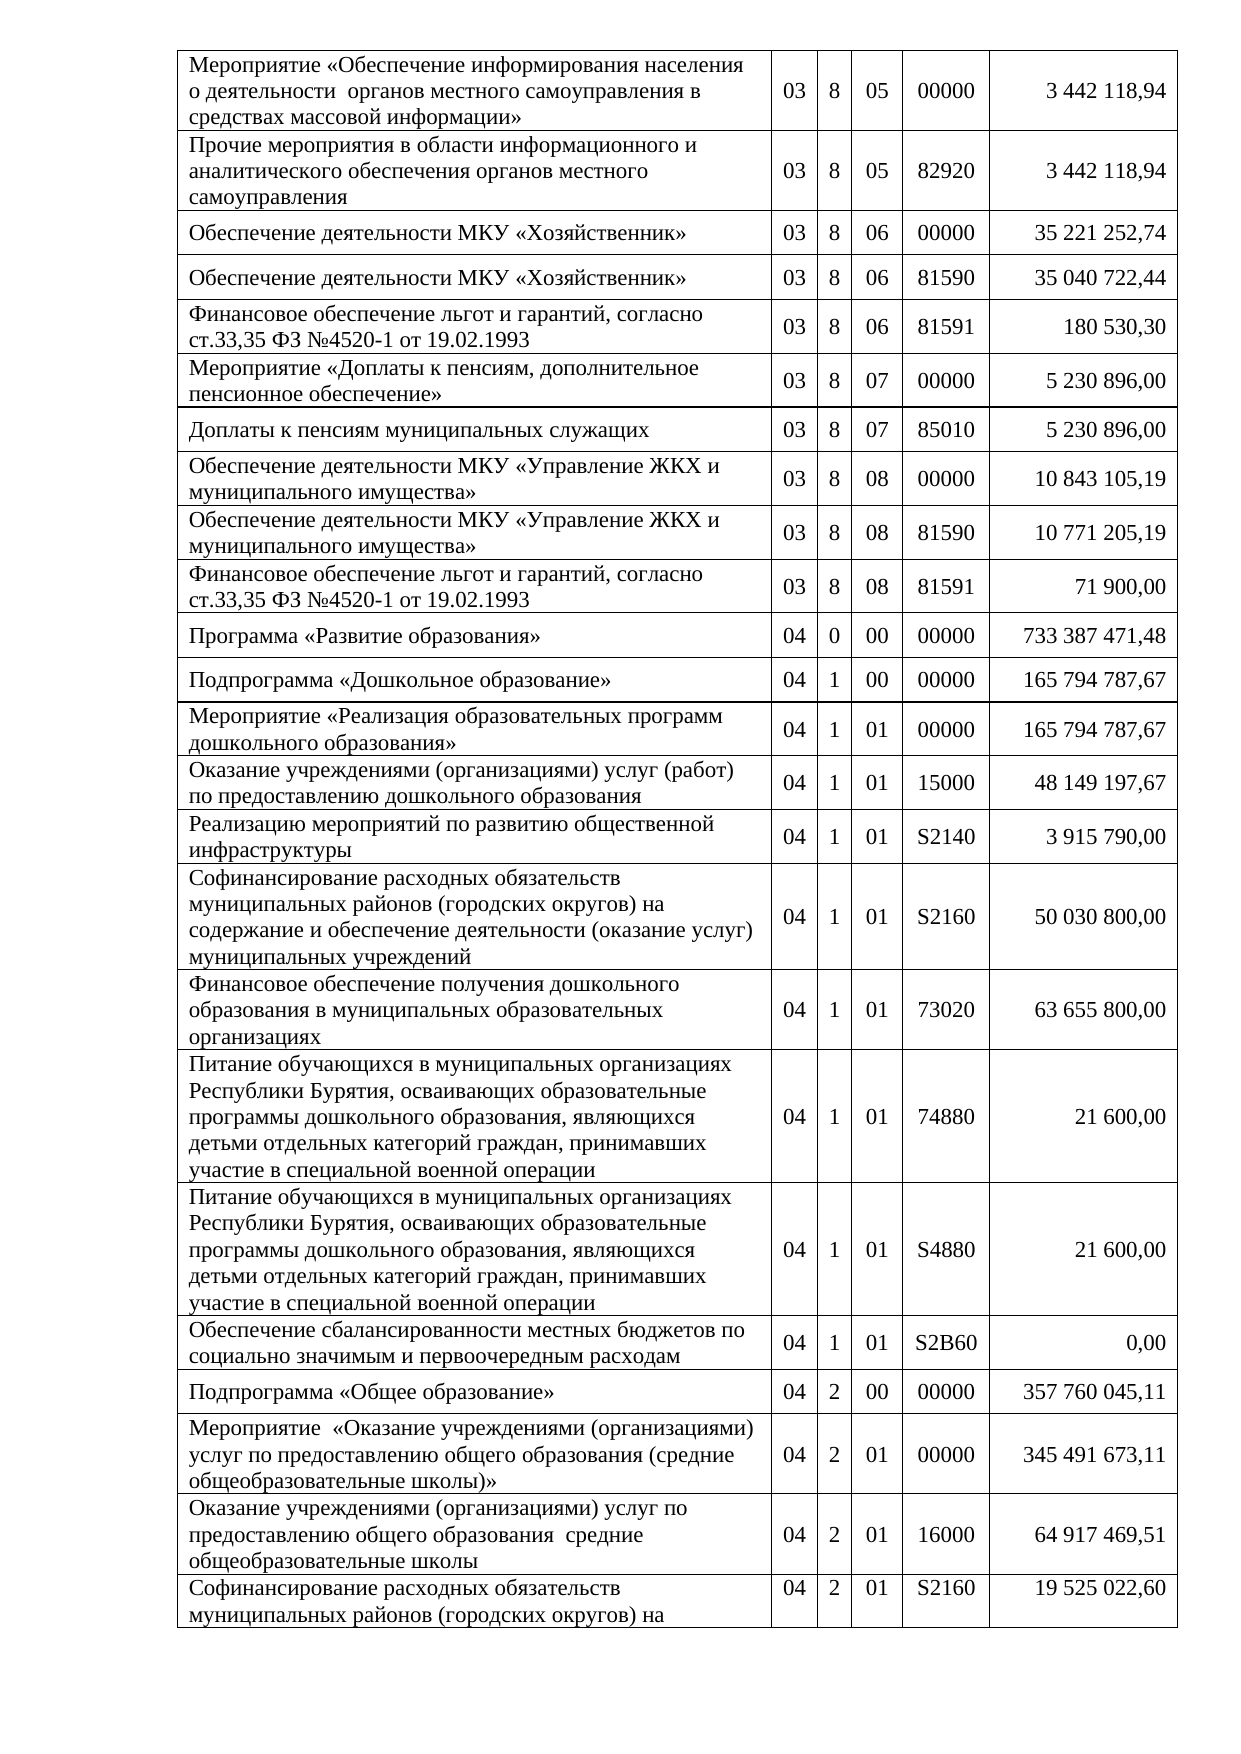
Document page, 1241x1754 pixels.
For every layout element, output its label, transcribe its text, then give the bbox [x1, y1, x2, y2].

table_cell 8 [818, 408, 851, 451]
table_cell 04 [772, 970, 817, 1049]
table_cell 35 221 252,74 [990, 211, 1177, 254]
table_cell 1 [818, 1316, 851, 1369]
table_cell 00 [852, 1370, 902, 1413]
table_cell 64 917 469,51 [990, 1494, 1177, 1573]
table_cell 00 [852, 658, 902, 701]
table_cell 81591 [903, 300, 989, 353]
table_cell Подпрограмма «Дошкольное образование» [178, 658, 771, 701]
table_cell 07 [852, 354, 902, 406]
table_cell 85010 [903, 408, 989, 451]
table_cell 1 [818, 703, 851, 755]
table_cell 04 [772, 1370, 817, 1413]
table_cell 04 [772, 703, 817, 755]
table_cell Обеспечение деятельности МКУ «Хозяйственник» [178, 255, 771, 299]
table_cell 1 [818, 864, 851, 969]
table_cell 73020 [903, 970, 989, 1049]
table_cell 03 [772, 560, 817, 612]
table_cell 03 [772, 300, 817, 353]
table_cell 01 [852, 1494, 902, 1573]
table_cell 0 [818, 613, 851, 657]
table_cell 04 [772, 810, 817, 863]
table_cell 21 600,00 [990, 1183, 1177, 1315]
table_cell 04 [772, 613, 817, 657]
table_cell 8 [818, 560, 851, 612]
table_cell 81591 [903, 560, 989, 612]
table_cell 1 [818, 658, 851, 701]
table_cell 21 600,00 [990, 1050, 1177, 1182]
table_cell Питание обучающихся в муниципальных организациях Республики Бурятия, осваивающих образовательные программы дошкольного образования, являющихся детьми отдельных категорий граждан, принимавших участие в специальной военной операции [178, 1183, 771, 1315]
table_cell 08 [852, 506, 902, 558]
table_cell Оказание учреждениями (организациями) услуг (работ) по предоставлению дошкольного образования [178, 756, 771, 809]
table_cell 8 [818, 300, 851, 353]
table_cell 165 794 787,67 [990, 658, 1177, 701]
table_cell Питание обучающихся в муниципальных организациях Республики Бурятия, осваивающих образовательные программы дошкольного образования, являющихся детьми отдельных категорий граждан, принимавших участие в специальной военной операции [178, 1050, 771, 1182]
table_cell Обеспечение деятельности МКУ «Управление ЖКХ и муниципального имущества» [178, 452, 771, 505]
table_cell 71 900,00 [990, 560, 1177, 612]
table_cell 00000 [903, 1414, 989, 1493]
table_cell 04 [772, 658, 817, 701]
table_cell S2160 [903, 1575, 989, 1627]
table_cell Мероприятие «Реализация образовательных программ дошкольного образования» [178, 703, 771, 755]
table_cell 00000 [903, 658, 989, 701]
table_cell 63 655 800,00 [990, 970, 1177, 1049]
table_cell S4880 [903, 1183, 989, 1315]
table_cell 03 [772, 211, 817, 254]
table_cell 01 [852, 756, 902, 809]
table_cell 1 [818, 1050, 851, 1182]
table_cell 8 [818, 354, 851, 406]
table_cell Реализацию мероприятий по развитию общественной инфраструктуры [178, 810, 771, 863]
table_cell 8 [818, 255, 851, 299]
table_cell 50 030 800,00 [990, 864, 1177, 969]
table_cell Мероприятие «Оказание учреждениями (организациями) услуг по предоставлению общего образования (средние общеобразовательные школы)» [178, 1414, 771, 1493]
table_cell 74880 [903, 1050, 989, 1182]
table_cell Финансовое обеспечение льгот и гарантий, согласно ст.33,35 ФЗ №4520-1 от 19.02.1993 [178, 560, 771, 612]
table_cell 06 [852, 255, 902, 299]
table_cell 2 [818, 1494, 851, 1573]
table_cell 8 [818, 51, 851, 130]
table_cell 04 [772, 1575, 817, 1627]
table_cell 05 [852, 131, 902, 210]
table_cell 05 [852, 51, 902, 130]
table_cell 04 [772, 864, 817, 969]
table_cell 19 525 022,60 [990, 1575, 1177, 1627]
table_cell 733 387 471,48 [990, 613, 1177, 657]
table_cell 180 530,30 [990, 300, 1177, 353]
table_cell 01 [852, 810, 902, 863]
table_cell 01 [852, 1183, 902, 1315]
table_cell 5 230 896,00 [990, 408, 1177, 451]
table_cell 82920 [903, 131, 989, 210]
table_cell 345 491 673,11 [990, 1414, 1177, 1493]
table_cell 81590 [903, 506, 989, 558]
table_cell 08 [852, 560, 902, 612]
table_cell 8 [818, 211, 851, 254]
table_cell 01 [852, 1575, 902, 1627]
table_cell Подпрограмма «Общее образование» [178, 1370, 771, 1413]
table_cell 2 [818, 1575, 851, 1627]
table_cell 5 230 896,00 [990, 354, 1177, 406]
table_cell 1 [818, 756, 851, 809]
table_cell 16000 [903, 1494, 989, 1573]
table_cell 8 [818, 506, 851, 558]
table_cell 00 [852, 613, 902, 657]
table_cell 07 [852, 408, 902, 451]
table_cell 00000 [903, 613, 989, 657]
table_cell 1 [818, 810, 851, 863]
table_cell 01 [852, 970, 902, 1049]
table_cell S2160 [903, 864, 989, 969]
table_cell Финансовое обеспечение получения дошкольного образования в муниципальных образовательных организациях [178, 970, 771, 1049]
table_cell 03 [772, 131, 817, 210]
table_cell 08 [852, 452, 902, 505]
table_cell Мероприятие «Обеспечение информирования населения о деятельности органов местного самоуправления в средствах массовой информации» [178, 51, 771, 130]
table_cell 03 [772, 255, 817, 299]
table_cell Обеспечение деятельности МКУ «Хозяйственник» [178, 211, 771, 254]
table_cell 04 [772, 1183, 817, 1315]
table_cell 06 [852, 300, 902, 353]
table_cell 03 [772, 452, 817, 505]
table_cell 1 [818, 1183, 851, 1315]
table_cell 04 [772, 1494, 817, 1573]
table_cell 00000 [903, 354, 989, 406]
table_cell 03 [772, 51, 817, 130]
table_cell 01 [852, 1316, 902, 1369]
table_cell 2 [818, 1370, 851, 1413]
table_cell 06 [852, 211, 902, 254]
table_cell 00000 [903, 211, 989, 254]
table_cell 3 442 118,94 [990, 131, 1177, 210]
table_cell 01 [852, 1414, 902, 1493]
table_cell 03 [772, 408, 817, 451]
table_cell 10 771 205,19 [990, 506, 1177, 558]
table_cell Обеспечение сбалансированности местных бюджетов по социально значимым и первоочередным расходам [178, 1316, 771, 1369]
table_cell 3 442 118,94 [990, 51, 1177, 130]
table_cell 04 [772, 1050, 817, 1182]
table_cell 10 843 105,19 [990, 452, 1177, 505]
table_cell 01 [852, 703, 902, 755]
table_cell Финансовое обеспечение льгот и гарантий, согласно ст.33,35 ФЗ №4520-1 от 19.02.1993 [178, 300, 771, 353]
table_cell Доплаты к пенсиям муниципальных служащих [178, 408, 771, 451]
table_cell 3 915 790,00 [990, 810, 1177, 863]
table_cell 357 760 045,11 [990, 1370, 1177, 1413]
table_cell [178, 1575, 771, 1627]
table_cell 2 [818, 1414, 851, 1493]
table_cell 81590 [903, 255, 989, 299]
table_cell 00000 [903, 452, 989, 505]
table_cell 0,00 [990, 1316, 1177, 1369]
table_cell 03 [772, 506, 817, 558]
table_cell Прочие мероприятия в области информационного и аналитического обеспечения органов местного самоуправления [178, 131, 771, 210]
table_cell 8 [818, 131, 851, 210]
table_cell 48 149 197,67 [990, 756, 1177, 809]
table_cell 04 [772, 756, 817, 809]
table_cell 00000 [903, 1370, 989, 1413]
table_cell 04 [772, 1414, 817, 1493]
table_cell 165 794 787,67 [990, 703, 1177, 755]
table_cell S2140 [903, 810, 989, 863]
table_cell 03 [772, 354, 817, 406]
table_cell 01 [852, 864, 902, 969]
table_cell 8 [818, 452, 851, 505]
table_cell 00000 [903, 703, 989, 755]
table_cell S2В60 [903, 1316, 989, 1369]
table_cell 04 [772, 1316, 817, 1369]
table_cell 15000 [903, 756, 989, 809]
table_cell 1 [818, 970, 851, 1049]
table_cell 00000 [903, 51, 989, 130]
table_cell 35 040 722,44 [990, 255, 1177, 299]
table_cell Программа «Развитие образования» [178, 613, 771, 657]
table_cell Оказание учреждениями (организациями) услуг по предоставлению общего образования средние общеобразовательные школы [178, 1494, 771, 1573]
table_cell Мероприятие «Доплаты к пенсиям, дополнительное пенсионное обеспечение» [178, 354, 771, 406]
table_cell 01 [852, 1050, 902, 1182]
table_cell Обеспечение деятельности МКУ «Управление ЖКХ и муниципального имущества» [178, 506, 771, 558]
